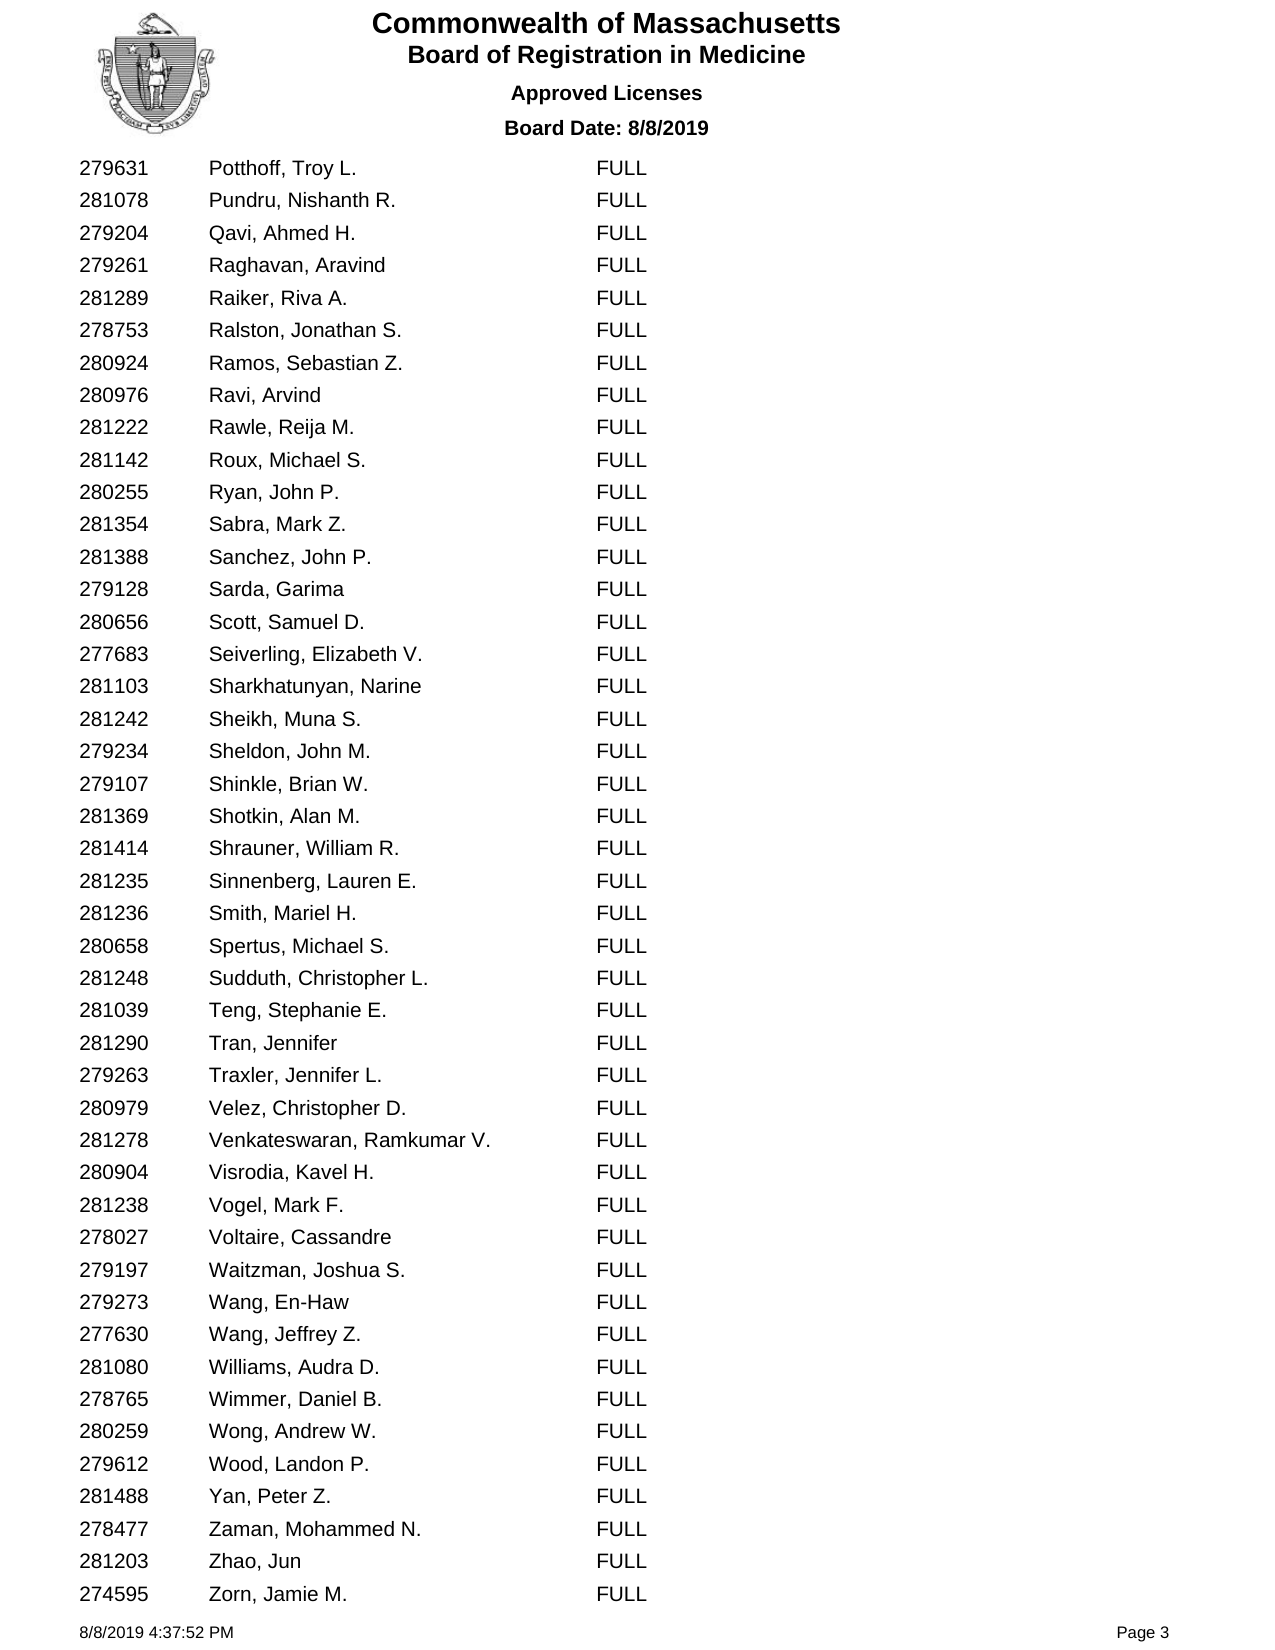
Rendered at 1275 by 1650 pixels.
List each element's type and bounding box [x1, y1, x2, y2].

table_cell [75, 152, 1173, 1609]
picture [86, 4, 225, 147]
